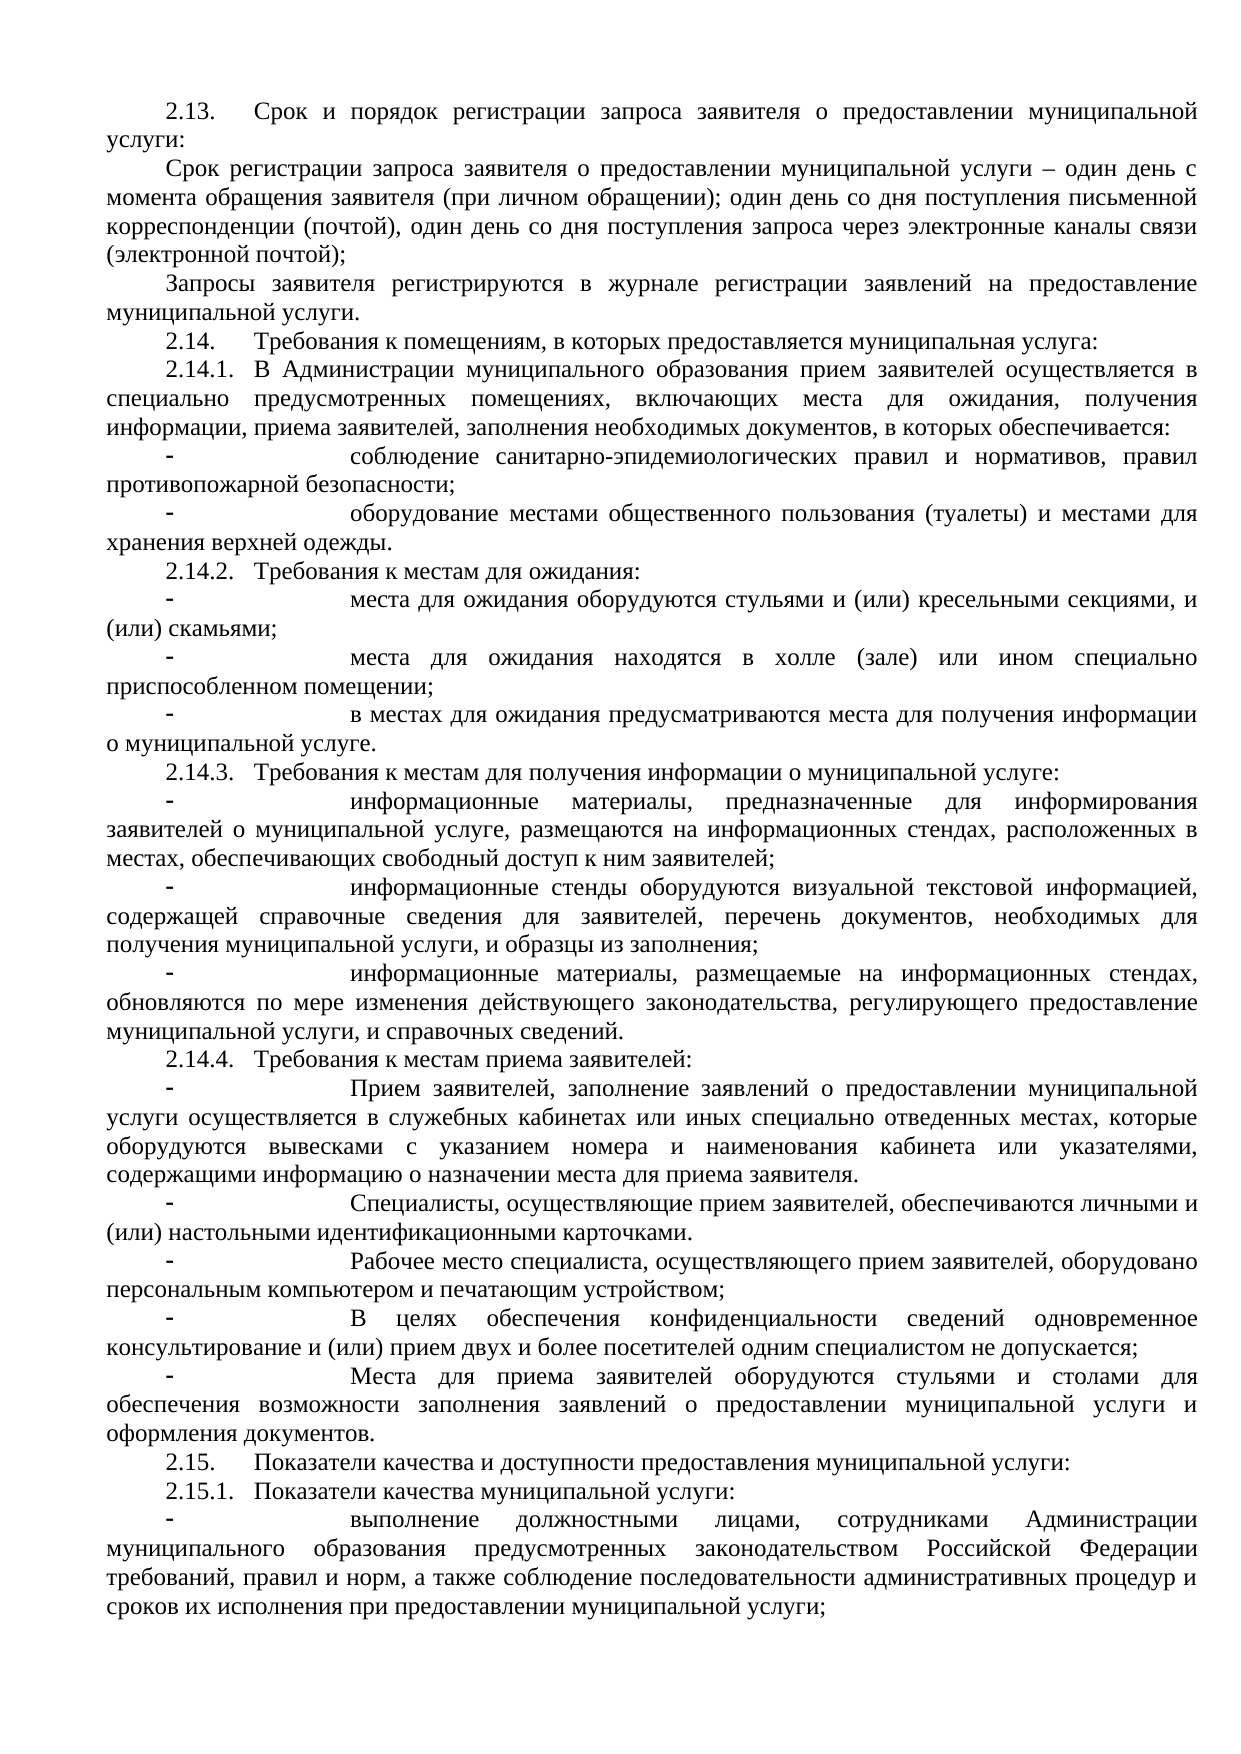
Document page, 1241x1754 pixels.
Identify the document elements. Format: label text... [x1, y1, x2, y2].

list информационные материалы, предназначенные для информирования заявителей о муниципальной услуге, размещаются на информационных стендах, расположенных в местах, обеспечивающих свободный доступ к ним заявителей; [106, 786, 1198, 872]
list Требования к местам для ожидания: [106, 556, 1198, 584]
list Места для приема заявителей оборудуются стульями и столами для обеспечения возможности заполнения заявлений о предоставлении муниципальной услуги и оформления документов. [106, 1361, 1198, 1447]
list информационные материалы, размещаемые на информационных стендах, обновляются по мере изменения действующего законодательства, регулирующего предоставление муниципальной услуги, и справочных сведений. [106, 958, 1198, 1044]
list Прием заявителей, заполнение заявлений о предоставлении муниципальной услуги осуществляется в служебных кабинетах или иных специально отведенных местах, которые оборудуются вывесками с указанием номера и наименования кабинета или указателями, содержащими информацию о назначении места для приема заявителя. [106, 1073, 1198, 1188]
list места для ожидания оборудуются стульями и (или) кресельными секциями, и (или) скамьями; [106, 584, 1198, 642]
list Срок и порядок регистрации запроса заявителя о предоставлении муниципальной услуги: [106, 96, 1198, 153]
list В целях обеспечения конфиденциальности сведений одновременное консультирование и (или) прием двух и более посетителей одним специалистом не допускается; [106, 1303, 1198, 1361]
list В Администрации муниципального образования прием заявителей осуществляется в специально предусмотренных помещениях, включающих места для ожидания, получения информации, приема заявителей, заполнения необходимых документов, в которых обеспечивается: [106, 354, 1198, 441]
list оборудование местами общественного пользования (туалеты) и местами для хранения верхней одежды. [106, 498, 1198, 556]
list информационные стенды оборудуются визуальной текстовой информацией, содержащей справочные сведения для заявителей, перечень документов, необходимых для получения муниципальной услуги, и образцы из заполнения; [106, 872, 1198, 958]
list Требования к помещениям, в которых предоставляется муниципальная услуга: [106, 326, 1198, 354]
list в местах для ожидания предусматриваются места для получения информации о муниципальной услуге. [106, 699, 1198, 757]
list соблюдение санитарно-эпидемиологических правил и нормативов, правил противопожарной безопасности; [106, 441, 1198, 498]
list Рабочее место специалиста, осуществляющего прием заявителей, оборудовано персональным компьютером и печатающим устройством; [106, 1246, 1198, 1303]
list места для ожидания находятся в холле (зале) или ином специально приспособленном помещении; [106, 642, 1198, 699]
list Показатели качества муниципальной услуги: [106, 1476, 1198, 1504]
list Требования к местам для получения информации о муниципальной услуге: [106, 757, 1198, 786]
text Запросы заявителя регистрируются в журнале регистрации заявлений на предоставление муниципальной услуги. [106, 268, 1198, 326]
text Срок регистрации запроса заявителя о предоставлении муниципальной услуги – один день с момента обращения заявителя (при личном обращении); один день со дня поступления письменной корреспонденции (почтой), один день со дня поступления запроса через электронные каналы связи (электронной почтой); [106, 153, 1198, 268]
list Специалисты, осуществляющие прием заявителей, обеспечиваются личными и (или) настольными идентификационными карточками. [106, 1188, 1198, 1246]
list выполнение должностными лицами, сотрудниками Администрации муниципального образования предусмотренных законодательством Российской Федерации требований, правил и норм, а также соблюдение последовательности административных процедур и сроков их исполнения при предоставлении муниципальной услуги; [106, 1504, 1198, 1619]
list Показатели качества и доступности предоставления муниципальной услуги: [106, 1447, 1198, 1476]
list Требования к местам приема заявителей: [106, 1044, 1198, 1073]
